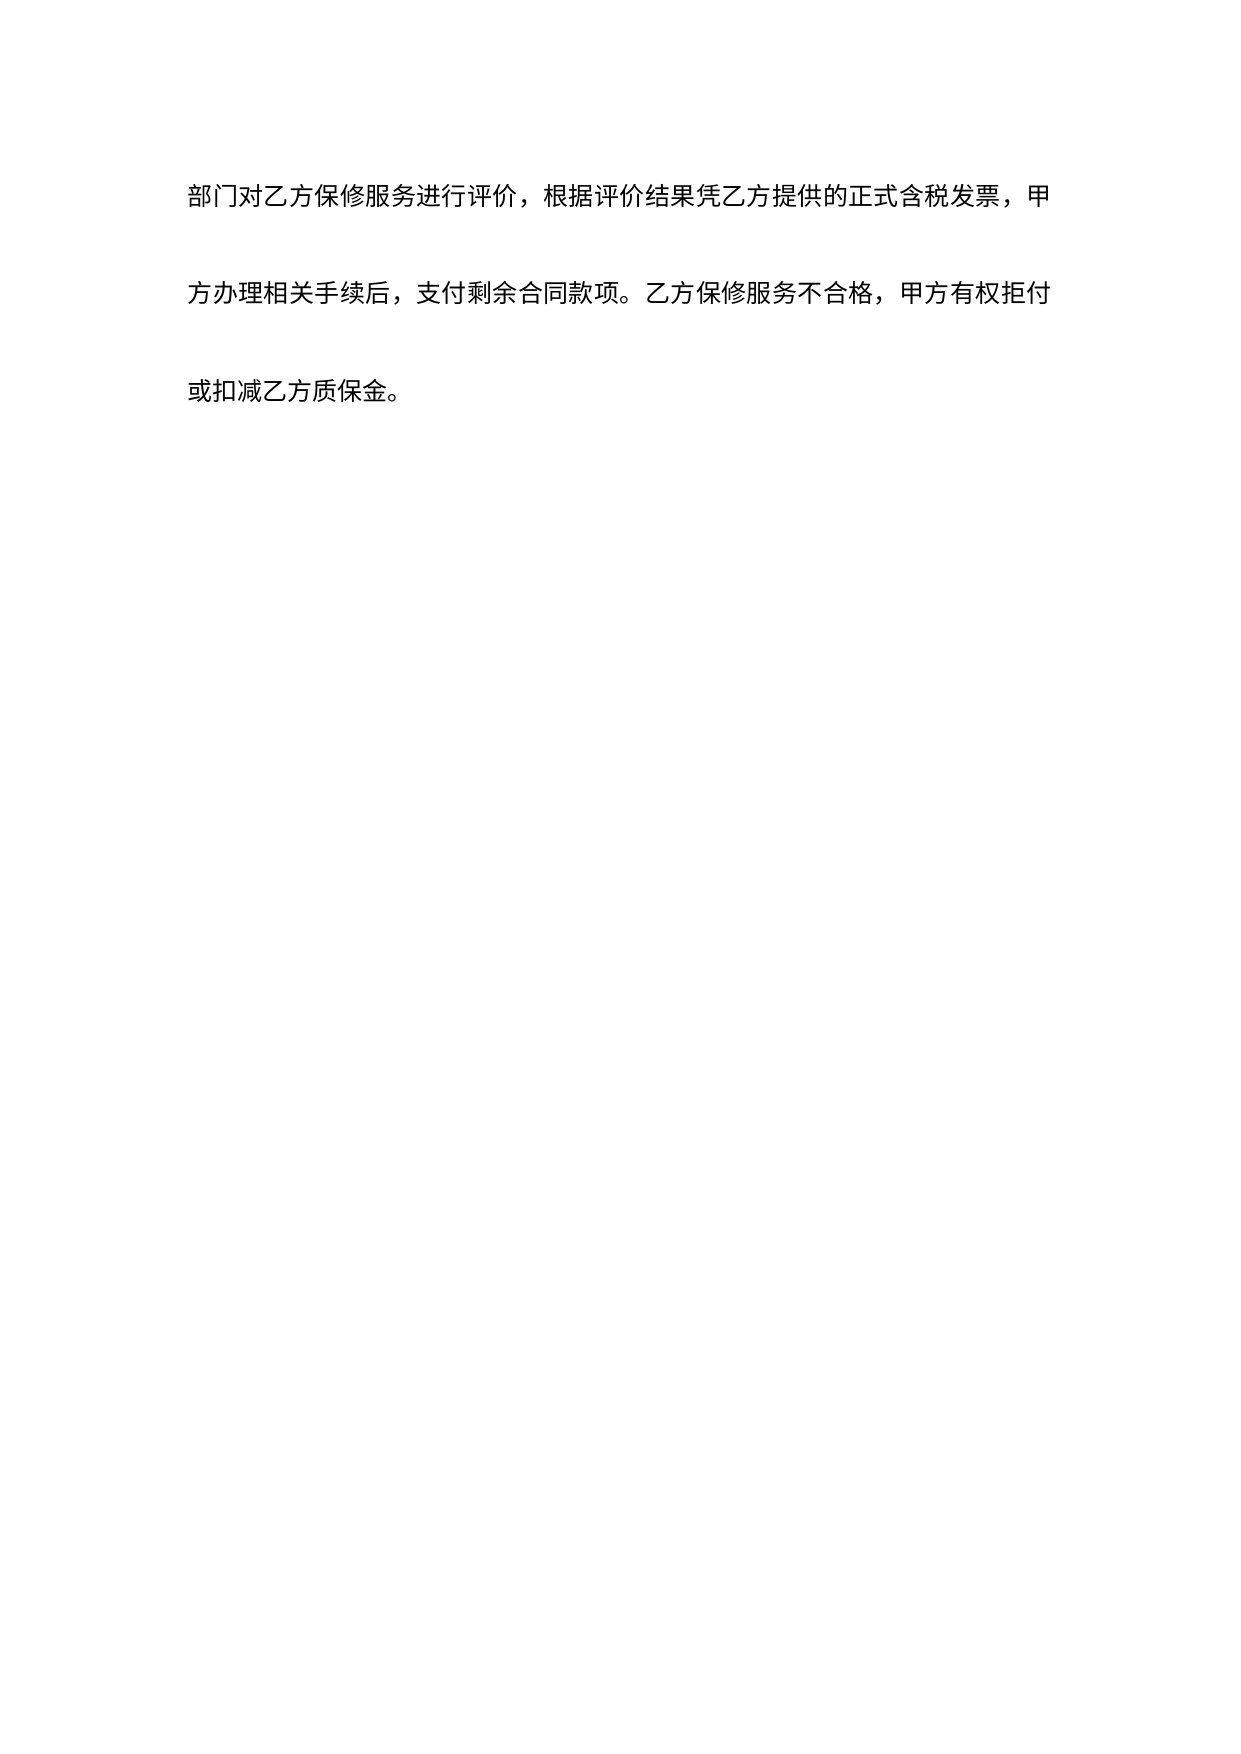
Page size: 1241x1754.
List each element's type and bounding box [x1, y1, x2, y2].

text [187, 162, 1053, 422]
